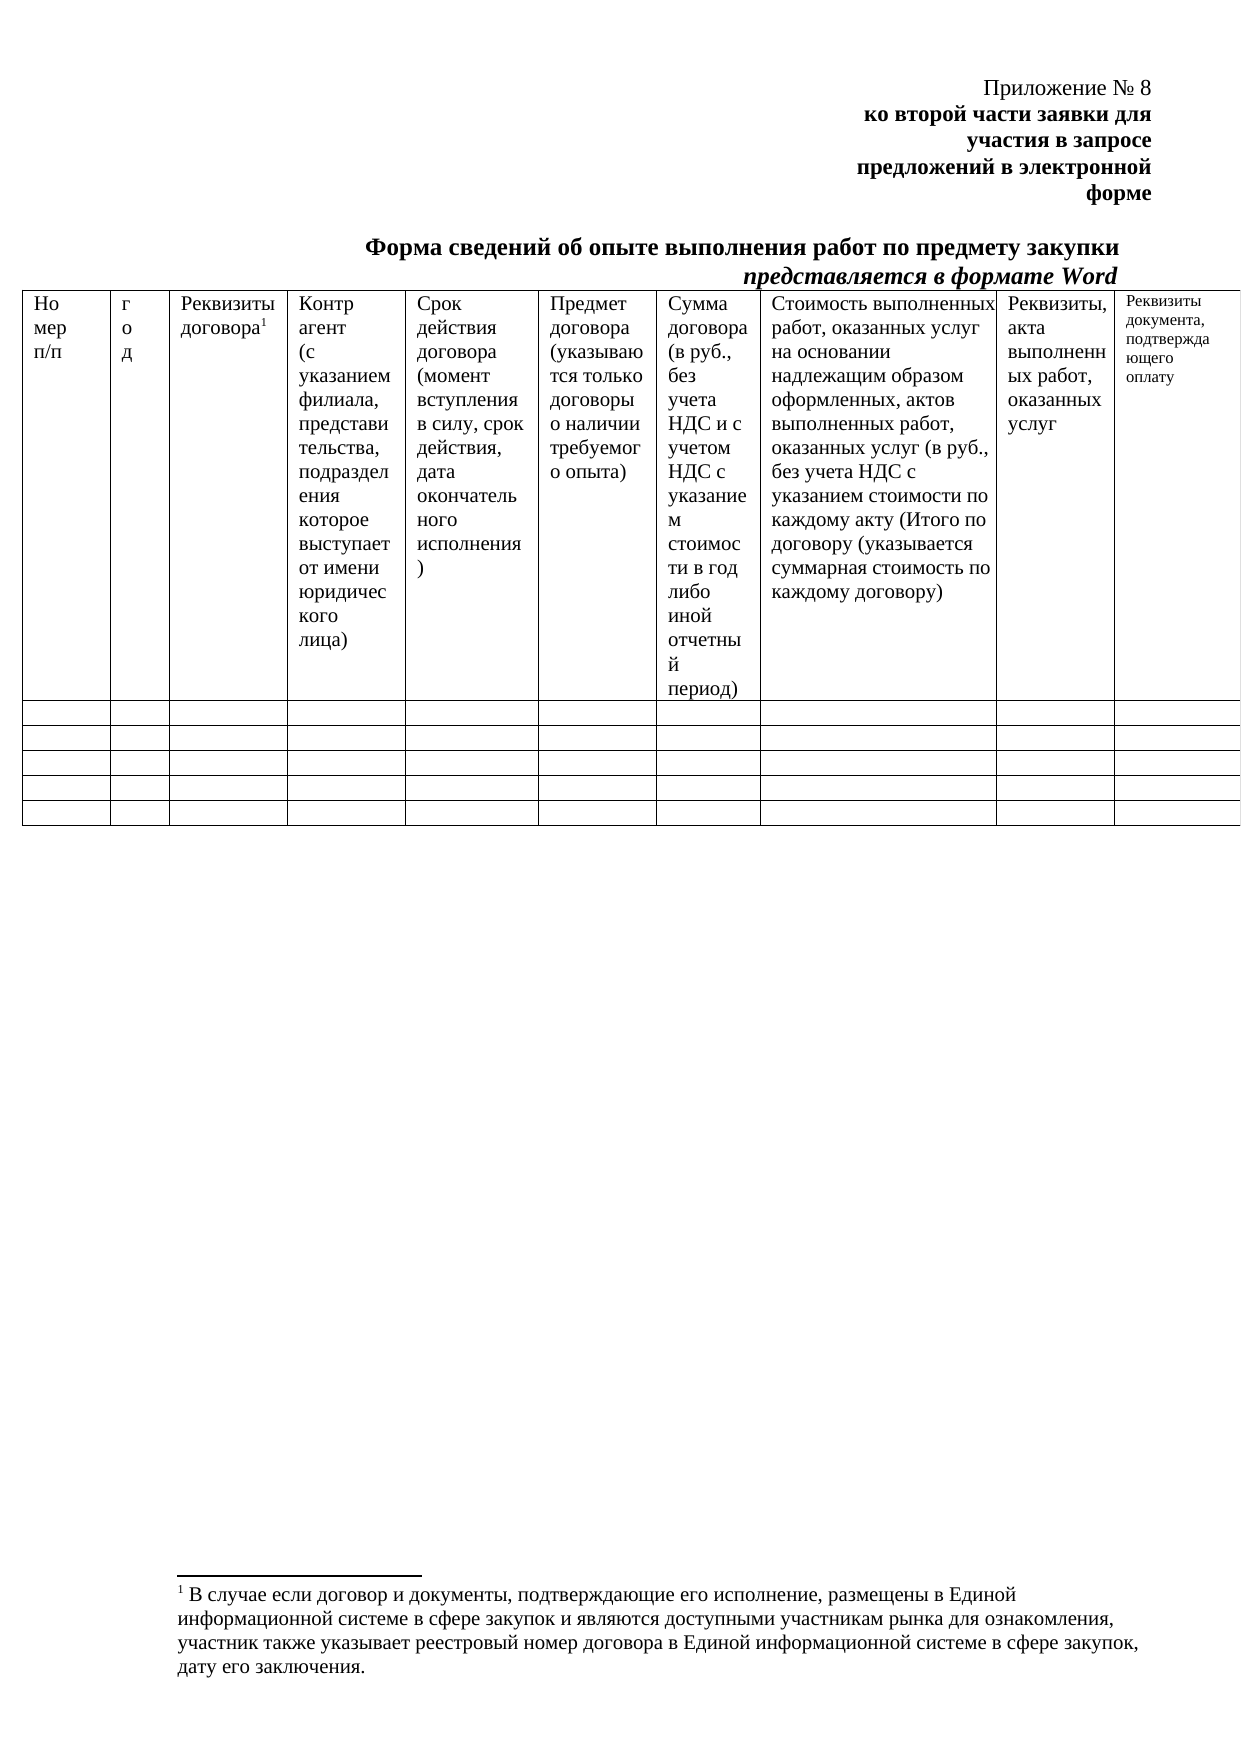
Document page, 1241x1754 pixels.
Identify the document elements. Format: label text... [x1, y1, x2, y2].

table_cell [170, 726, 287, 750]
table_cell [539, 751, 656, 775]
table_cell [997, 726, 1114, 750]
table_cell [997, 701, 1114, 725]
table_cell [23, 726, 110, 750]
table_cell [539, 776, 656, 800]
table_cell [406, 776, 538, 800]
table_cell [111, 701, 169, 725]
table_cell [111, 776, 169, 800]
table_header Реквизиты, акта выполненных работ, оказанных услуг [997, 291, 1114, 699]
table_cell [288, 776, 405, 800]
table_cell [539, 801, 656, 825]
table_cell [1115, 701, 1240, 725]
table_cell [288, 801, 405, 825]
table_cell [657, 701, 760, 725]
text ко второй части заявки для участия в запросе предложений в электронной форме [856, 100, 1152, 206]
table_header Предмет договора (указываются только договоры о наличии требуемого опыта) [539, 291, 656, 699]
table_cell [657, 751, 760, 775]
table_cell [406, 751, 538, 775]
table_header Стоимость выполненных работ, оказанных услуг на основании надлежащим образом оформленных, актов выполненных работ, оказанных услуг (в руб., без учета НДС с указанием стоимости по каждому акту (Итого по договору (указывается суммарная стоимость по каждому договору) [761, 291, 996, 699]
table_header год [111, 291, 169, 699]
table_cell [657, 776, 760, 800]
table_cell [657, 726, 760, 750]
table_cell [288, 701, 405, 725]
table_cell [539, 726, 656, 750]
table_cell [761, 726, 996, 750]
table_cell [539, 701, 656, 725]
table_cell [23, 701, 110, 725]
table_cell [170, 751, 287, 775]
table_cell [406, 701, 538, 725]
table_cell [761, 751, 996, 775]
table_cell [657, 801, 760, 825]
table_cell [406, 726, 538, 750]
table_cell [1115, 726, 1240, 750]
text Приложение № 8 [177, 74, 1152, 100]
table_cell [997, 776, 1114, 800]
table_header Сумма договора (в руб., без учета НДС и с учетом НДС с указанием стоимости в год либо иной отчетный период) [657, 291, 760, 699]
table_cell [111, 801, 169, 825]
table_cell [23, 776, 110, 800]
text представляется в формате Word [118, 261, 1120, 289]
text Форма сведений об опыте выполнения работ по предмету закупки [118, 232, 1120, 261]
table_cell [1115, 751, 1240, 775]
table_cell [761, 701, 996, 725]
table_cell [288, 751, 405, 775]
table_cell [1115, 776, 1240, 800]
table_cell [761, 801, 996, 825]
table_cell [23, 801, 110, 825]
table_cell [997, 751, 1114, 775]
table_header Срок действия договора (момент вступления в силу, срок действия, дата окончательного исполнения) [406, 291, 538, 699]
table_header Реквизиты документа, подтверждающего оплату [1115, 291, 1240, 699]
table_cell [997, 801, 1114, 825]
table_cell [761, 776, 996, 800]
table_cell [170, 801, 287, 825]
table_cell [288, 726, 405, 750]
table_cell [23, 751, 110, 775]
table_cell [406, 801, 538, 825]
table_cell [111, 726, 169, 750]
table_cell [111, 751, 169, 775]
table_header Номер п/п [23, 291, 110, 699]
table_cell [170, 776, 287, 800]
table_header Контрагент (с указанием филиала, представительства, подразделения которое выступает от имени юридического лица) [288, 291, 405, 699]
table_header Реквизиты договора [170, 291, 287, 699]
table_cell [1115, 801, 1240, 825]
table_cell [170, 701, 287, 725]
